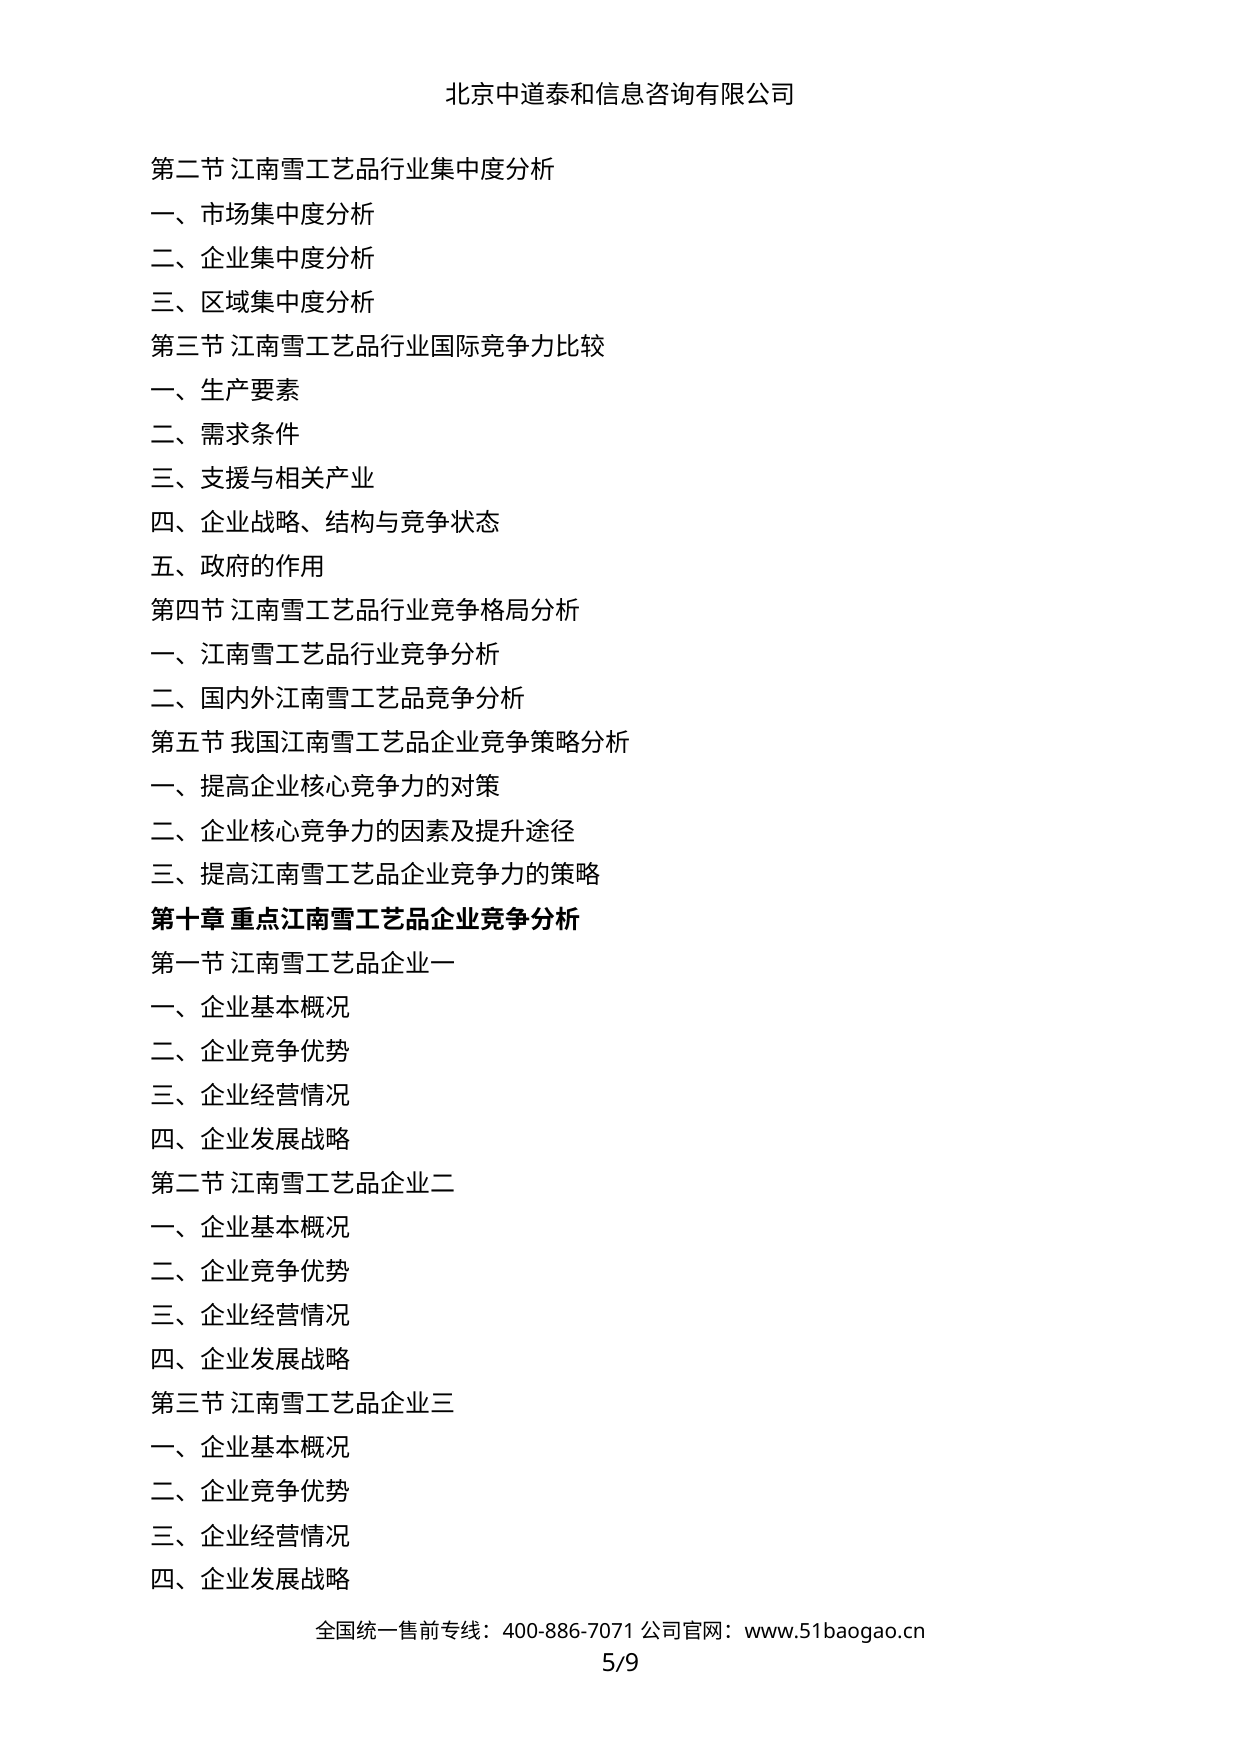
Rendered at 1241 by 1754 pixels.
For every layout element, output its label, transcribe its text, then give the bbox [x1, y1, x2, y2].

text 第三节 江南雪工艺品企业三 [150, 1384, 1090, 1420]
text 四、企业发展战略 [150, 1560, 1090, 1596]
text 第五节 我国江南雪工艺品企业竞争策略分析 [150, 723, 1090, 759]
text 三、区域集中度分析 [150, 282, 1090, 318]
text 四、企业战略、结构与竞争状态 [150, 502, 1090, 539]
text 第一节 江南雪工艺品企业一 [150, 943, 1090, 979]
text 三、企业经营情况 [150, 1296, 1090, 1332]
text 四、企业发展战略 [150, 1119, 1090, 1156]
text 第三节 江南雪工艺品行业国际竞争力比较 [150, 326, 1090, 362]
text 第十章 重点江南雪工艺品企业竞争分析 [150, 899, 1090, 935]
text 第二节 江南雪工艺品行业集中度分析 [150, 150, 1090, 186]
text 三、企业经营情况 [150, 1516, 1090, 1552]
text 三、支援与相关产业 [150, 458, 1090, 495]
text 第二节 江南雪工艺品企业二 [150, 1163, 1090, 1200]
text 五、政府的作用 [150, 547, 1090, 583]
text 一、生产要素 [150, 370, 1090, 407]
text 三、提高江南雪工艺品企业竞争力的策略 [150, 855, 1090, 891]
text 一、企业基本概况 [150, 987, 1090, 1023]
text 三、企业经营情况 [150, 1075, 1090, 1112]
text 一、提高企业核心竞争力的对策 [150, 767, 1090, 803]
text 二、企业竞争优势 [150, 1031, 1090, 1067]
text 二、企业集中度分析 [150, 238, 1090, 274]
text 一、企业基本概况 [150, 1207, 1090, 1244]
text 第四节 江南雪工艺品行业竞争格局分析 [150, 591, 1090, 627]
text 二、需求条件 [150, 414, 1090, 451]
text 一、市场集中度分析 [150, 194, 1090, 230]
text 二、企业竞争优势 [150, 1472, 1090, 1508]
text 四、企业发展战略 [150, 1340, 1090, 1376]
text 一、企业基本概况 [150, 1428, 1090, 1464]
text 二、国内外江南雪工艺品竞争分析 [150, 679, 1090, 715]
text 二、企业竞争优势 [150, 1252, 1090, 1288]
text 一、江南雪工艺品行业竞争分析 [150, 635, 1090, 671]
text 二、企业核心竞争力的因素及提升途径 [150, 811, 1090, 847]
